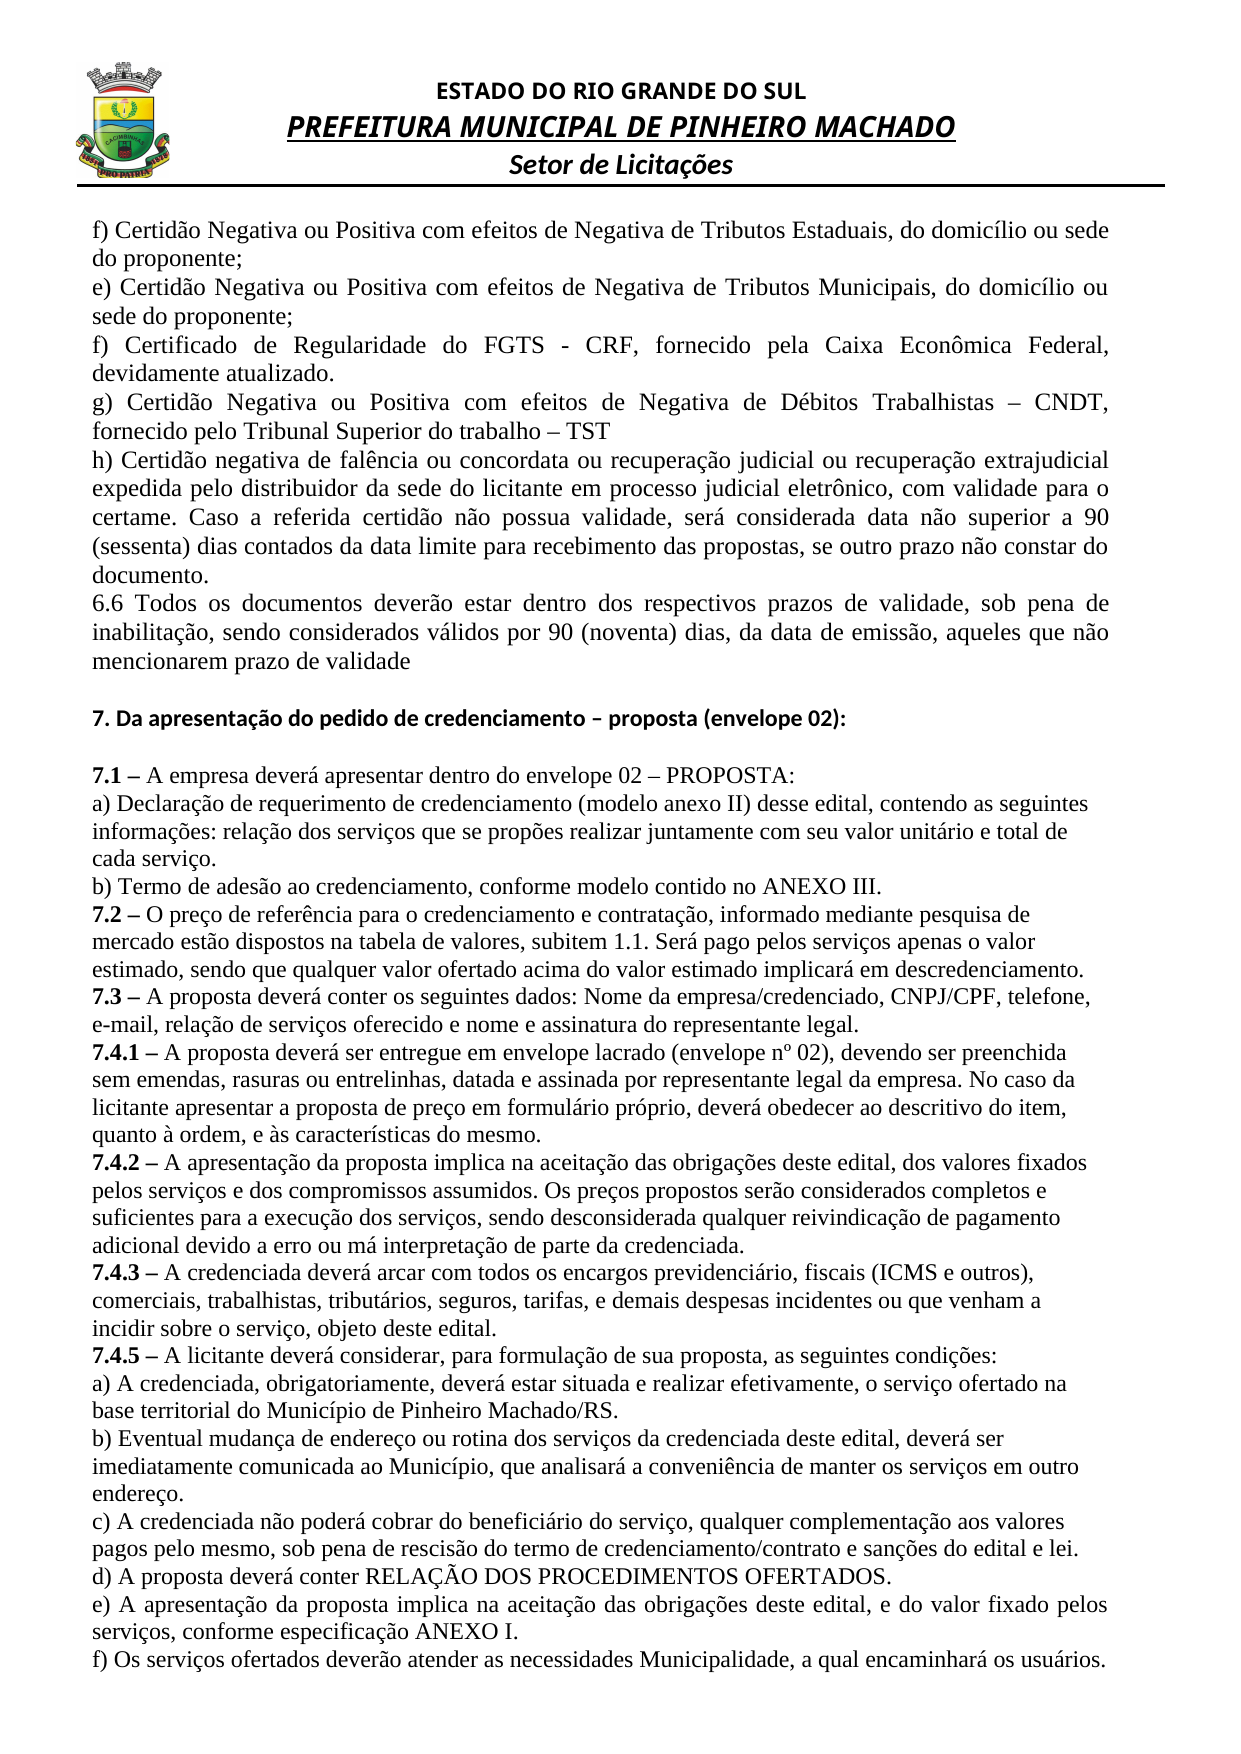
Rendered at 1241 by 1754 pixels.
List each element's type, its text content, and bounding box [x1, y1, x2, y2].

text b) Eventual mudança de endereço ou rotina dos serviços da credenciada deste edital, deverá ser imediatamente comunicada ao Município, que analisará a conveniência de manter os serviços em outro endereço. [92, 1424, 1110, 1507]
text 7.3 – A proposta deverá conter os seguintes dados: Nome da empresa/credenciado, CNPJ/CPF, telefone, e-mail, relação de serviços oferecido e nome e assinatura do representante legal. [92, 982, 1110, 1038]
text e) A apresentação da proposta implica na aceitação das obrigações deste edital, e do valor fixado pelos serviços, conforme especificação ANEXO I. [92, 1590, 1110, 1645]
text 6.6 Todos os documentos deverão estar dentro dos respectivos prazos de validade, sob pena de inabilitação, sendo considerados válidos por 90 (noventa) dias, da data de emissão, aqueles que não mencionarem prazo de validade [92, 588, 1110, 675]
text a) Declaração de requerimento de credenciamento (modelo anexo II) desse edital, contendo as seguintes informações: relação dos serviços que se propões realizar juntamente com seu valor unitário e total de cada serviço. [92, 789, 1110, 872]
text 7.2 – O preço de referência para o credenciamento e contratação, informado mediante pesquisa de mercado estão dispostos na tabela de valores, subitem 1.1. Será pago pelos serviços apenas o valor estimado, sendo que qualquer valor ofertado acima do valor estimado implicará em descredenciamento. [92, 899, 1110, 982]
text 7.4.3 – A credenciada deverá arcar com todos os encargos previdenciário, fiscais (ICMS e outros), comerciais, trabalhistas, tributários, seguros, tarifas, e demais despesas incidentes ou que venham a incidir sobre o serviço, objeto deste edital. [92, 1258, 1110, 1341]
text c) A credenciada não poderá cobrar do beneficiário do serviço, qualquer complementação aos valores pagos pelo mesmo, sob pena de rescisão do termo de credenciamento/contrato e sanções do edital e lei. [92, 1507, 1110, 1562]
text f) Os serviços ofertados deverão atender as necessidades Municipalidade, a qual encaminhará os usuários. [92, 1645, 1110, 1672]
text g) Certidão Negativa ou Positiva com efeitos de Negativa de Débitos Trabalhistas – CNDT, fornecido pelo Tribunal Superior do trabalho – TST [92, 387, 1110, 445]
text d) A proposta deverá conter RELAÇÃO DOS PROCEDIMENTOS OFERTADOS. [92, 1562, 1110, 1590]
text f) Certidão Negativa ou Positiva com efeitos de Negativa de Tributos Estaduais, do domicílio ou sede do proponente; [92, 215, 1110, 272]
text e) Certidão Negativa ou Positiva com efeitos de Negativa de Tributos Municipais, do domicílio ou sede do proponente; [92, 272, 1110, 330]
text b) Termo de adesão ao credenciamento, conforme modelo contido no ANEXO III. [92, 872, 1110, 899]
picture [75, 62, 170, 178]
text 7. Da apresentação do pedido de credenciamento – proposta (envelope 02): [92, 703, 1110, 733]
text f) Certificado de Regularidade do FGTS - CRF, fornecido pela Caixa Econômica Federal, devidamente atualizado. [92, 330, 1110, 387]
text 7.4.5 – A licitante deverá considerar, para formulação de sua proposta, as seguintes condições: [92, 1341, 1110, 1369]
text 7.4.1 – A proposta deverá ser entregue em envelope lacrado (envelope nº 02), devendo ser preenchida sem emendas, rasuras ou entrelinhas, datada e assinada por representante legal da empresa. No caso da licitante apresentar a proposta de preço em formulário próprio, deverá obedecer ao descritivo do item, quanto à ordem, e às características do mesmo. [92, 1038, 1110, 1148]
text a) A credenciada, obrigatoriamente, deverá estar situada e realizar efetivamente, o serviço ofertado na base territorial do Município de Pinheiro Machado/RS. [92, 1369, 1110, 1424]
text h) Certidão negativa de falência ou concordata ou recuperação judicial ou recuperação extrajudicial expedida pelo distribuidor da sede do licitante em processo judicial eletrônico, com validade para o certame. Caso a referida certidão não possua validade, será considerada data não superior a 90 (sessenta) dias contados da data limite para recebimento das propostas, se outro prazo não constar do documento. [92, 445, 1110, 588]
text 7.4.2 – A apresentação da proposta implica na aceitação das obrigações deste edital, dos valores fixados pelos serviços e dos compromissos assumidos. Os preços propostos serão considerados completos e suficientes para a execução dos serviços, sendo desconsiderada qualquer reivindicação de pagamento adicional devido a erro ou má interpretação de parte da credenciada. [92, 1148, 1110, 1258]
text 7.1 – A empresa deverá apresentar dentro do envelope 02 – PROPOSTA: [92, 762, 1110, 789]
